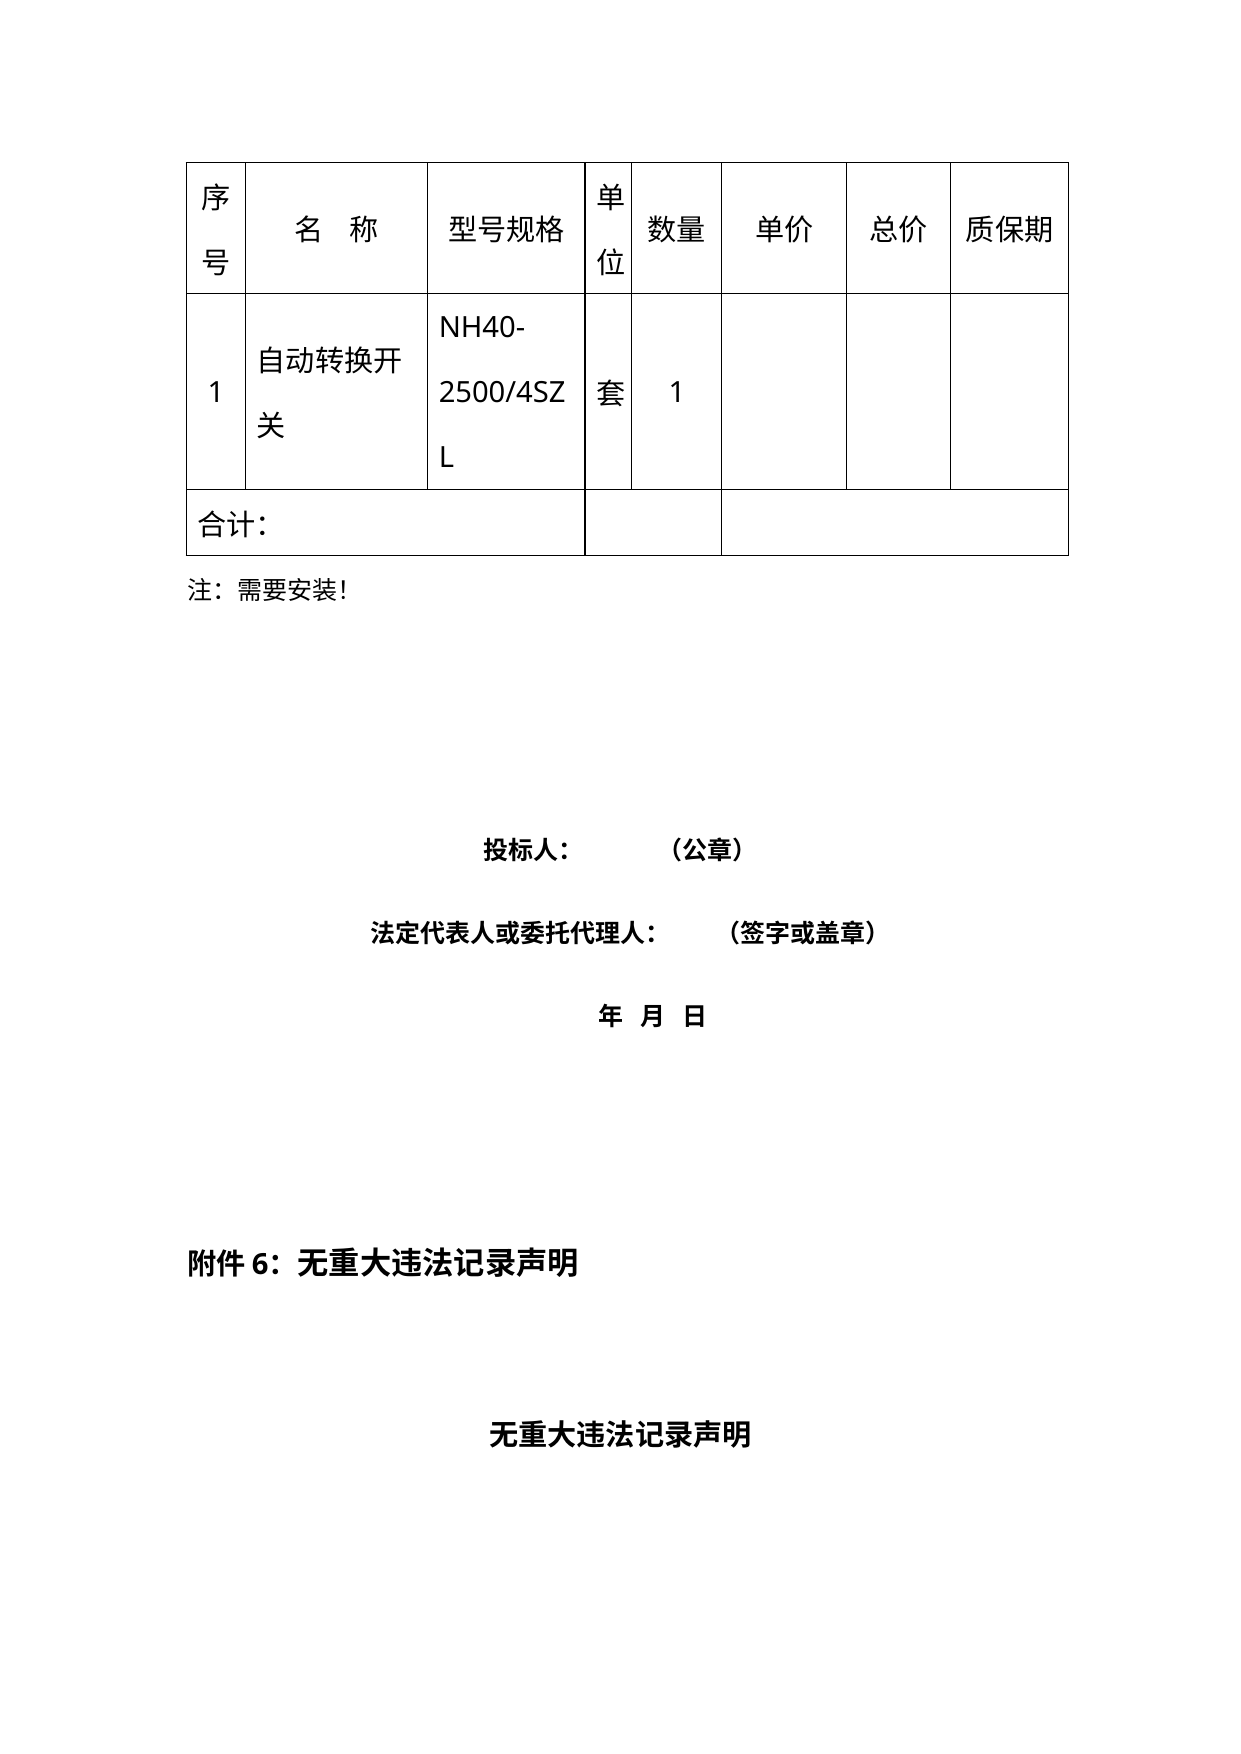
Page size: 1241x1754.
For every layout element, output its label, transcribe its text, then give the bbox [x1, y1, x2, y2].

table_cell [951, 294, 1068, 489]
text 年 月 日 [187, 982, 1053, 1047]
table_cell 套 [586, 294, 631, 489]
table_cell [722, 490, 1068, 555]
text 法定代表人或委托代理人： （签字或盖章） [187, 899, 1053, 964]
table_cell [847, 294, 950, 489]
table_cell 1 [632, 294, 721, 489]
table_cell 序号 [187, 163, 245, 293]
text 注：需要安装！ [187, 556, 1053, 621]
table_cell 总价 [847, 163, 950, 293]
table_cell 质保期 [951, 163, 1068, 293]
text 投标人： （公章） [187, 816, 1053, 881]
table_cell 单价 [722, 163, 846, 293]
table_cell 型号规格 [428, 163, 584, 293]
table_cell 自动转换开关 [246, 294, 427, 489]
table_cell 合计： [187, 490, 584, 555]
table_cell 名 称 [246, 163, 427, 293]
table_cell 单位 [586, 163, 631, 293]
table_cell [586, 490, 721, 555]
text 无重大违法记录声明 [187, 1400, 1053, 1465]
table_cell 1 [187, 294, 245, 489]
table_cell 数量 [632, 163, 721, 293]
title 附件6：无重大违法记录声明 [187, 1228, 1053, 1293]
table_cell [722, 294, 846, 489]
table_cell NH40-2500/4SZL [428, 294, 584, 489]
